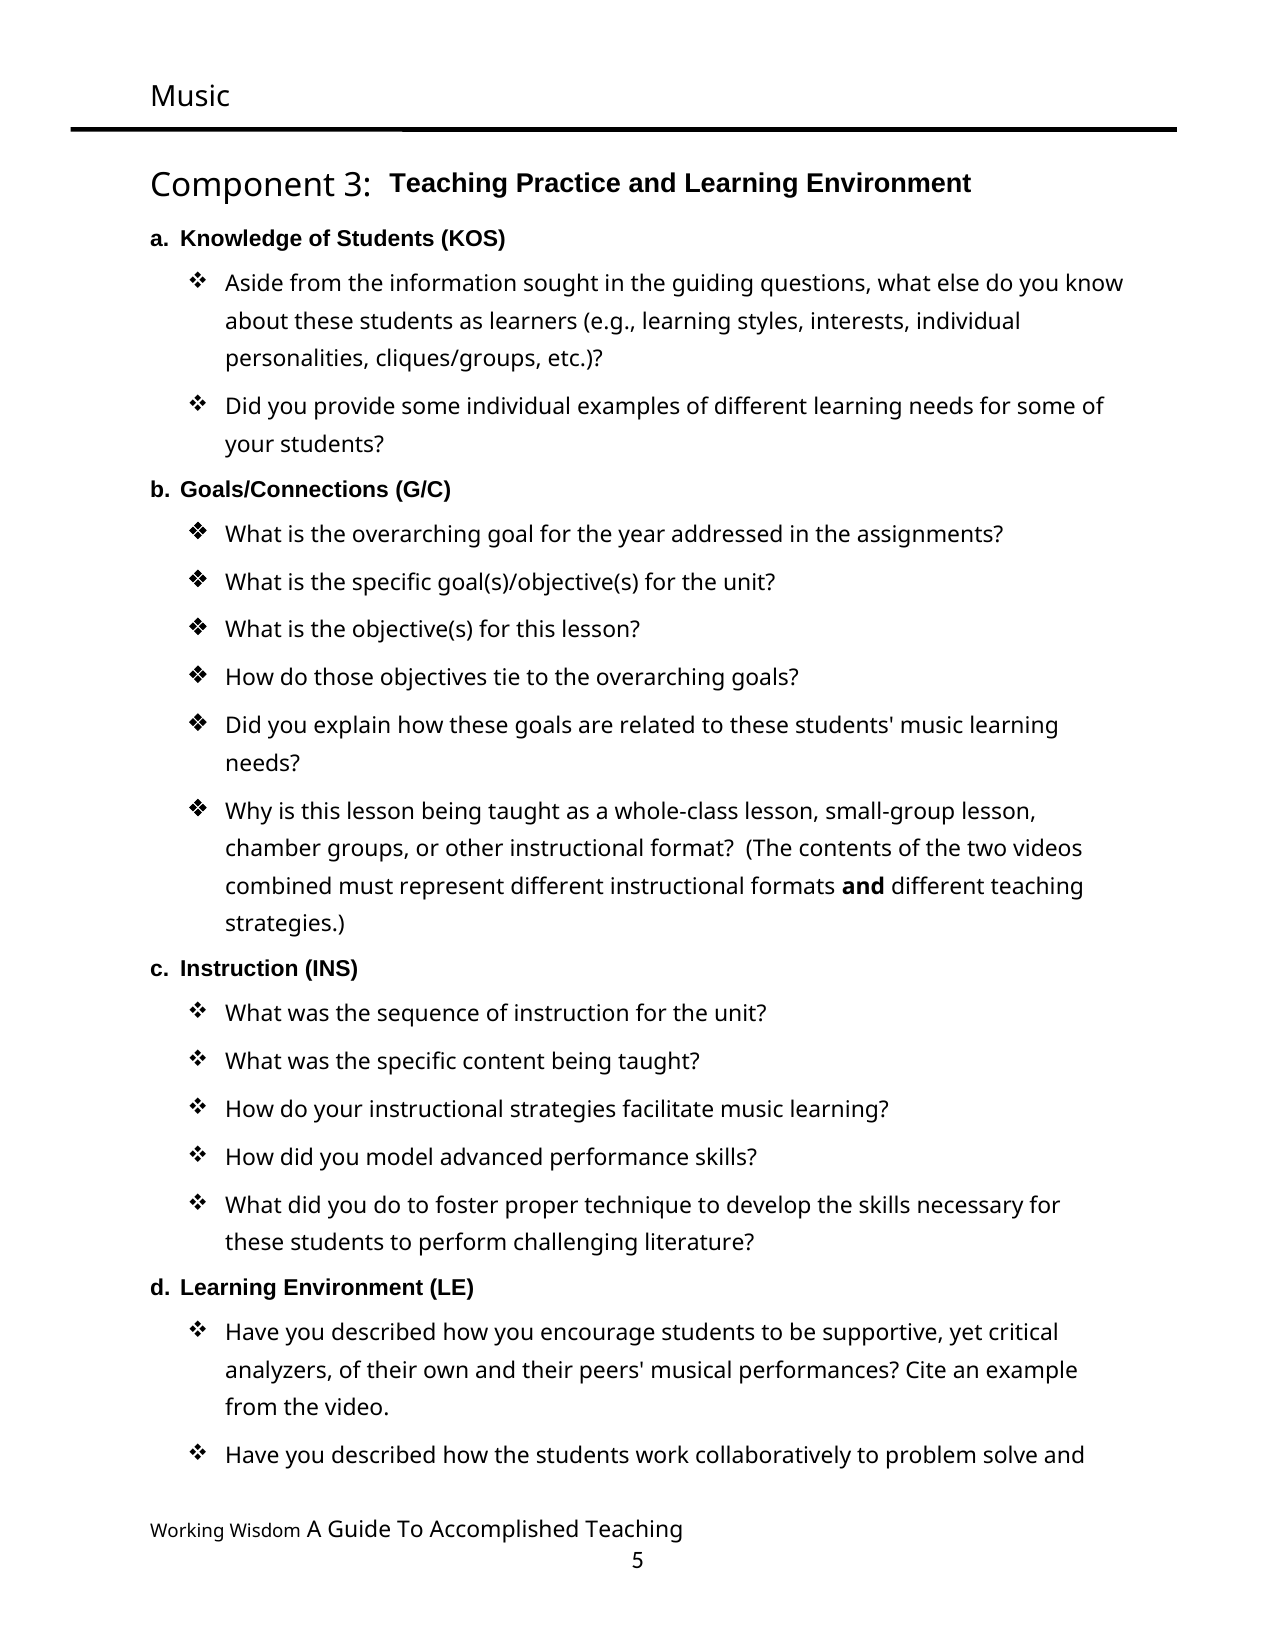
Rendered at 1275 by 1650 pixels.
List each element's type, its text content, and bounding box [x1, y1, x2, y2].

list What is the objective(s) for this lesson? [187, 613, 1125, 645]
list Did you explain how these goals are related to these students' music learning needs? [187, 709, 1125, 778]
text a. Knowledge of Students (KOS) [150, 225, 1125, 252]
list Aside from the information sought in the guiding questions, what else do you know about these students as learners (e.g., learning styles, interests, individual personalities, cliques/groups, etc.)? [187, 267, 1125, 373]
list What is the specific goal(s)/objective(s) for the unit? [187, 566, 1125, 597]
list What was the sequence of instruction for the unit? [187, 997, 1125, 1028]
list Did you provide some individual examples of different learning needs for some of your students? [187, 390, 1125, 459]
list Why is this lesson being taught as a whole-class lesson, small-group lesson, chamber groups, or other instructional format? (The contents of the two videos combined must represent different instructional formats and different teaching strategies.) [187, 795, 1125, 938]
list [187, 1439, 1125, 1470]
list Have you described how you encourage students to be supportive, yet critical analyzers, of their own and their peers' musical performances? Cite an example from the video. [187, 1316, 1125, 1422]
text Component 3: Teaching Practice and Learning Environment [150, 160, 1125, 206]
list What did you do to foster proper technique to develop the skills necessary for these students to perform challenging literature? [187, 1189, 1125, 1257]
list How do your instructional strategies facilitate music learning? [187, 1093, 1125, 1124]
text d. Learning Environment (LE) [150, 1274, 1125, 1301]
list How do those objectives tie to the overarching goals? [187, 661, 1125, 693]
list What was the specific content being taught? [187, 1045, 1125, 1076]
list What is the overarching goal for the year addressed in the assignments? [187, 518, 1125, 549]
text b. Goals/Connections (G/C) [150, 476, 1125, 502]
text c. Instruction (INS) [150, 955, 1125, 981]
list How did you model advanced performance skills? [187, 1141, 1125, 1172]
